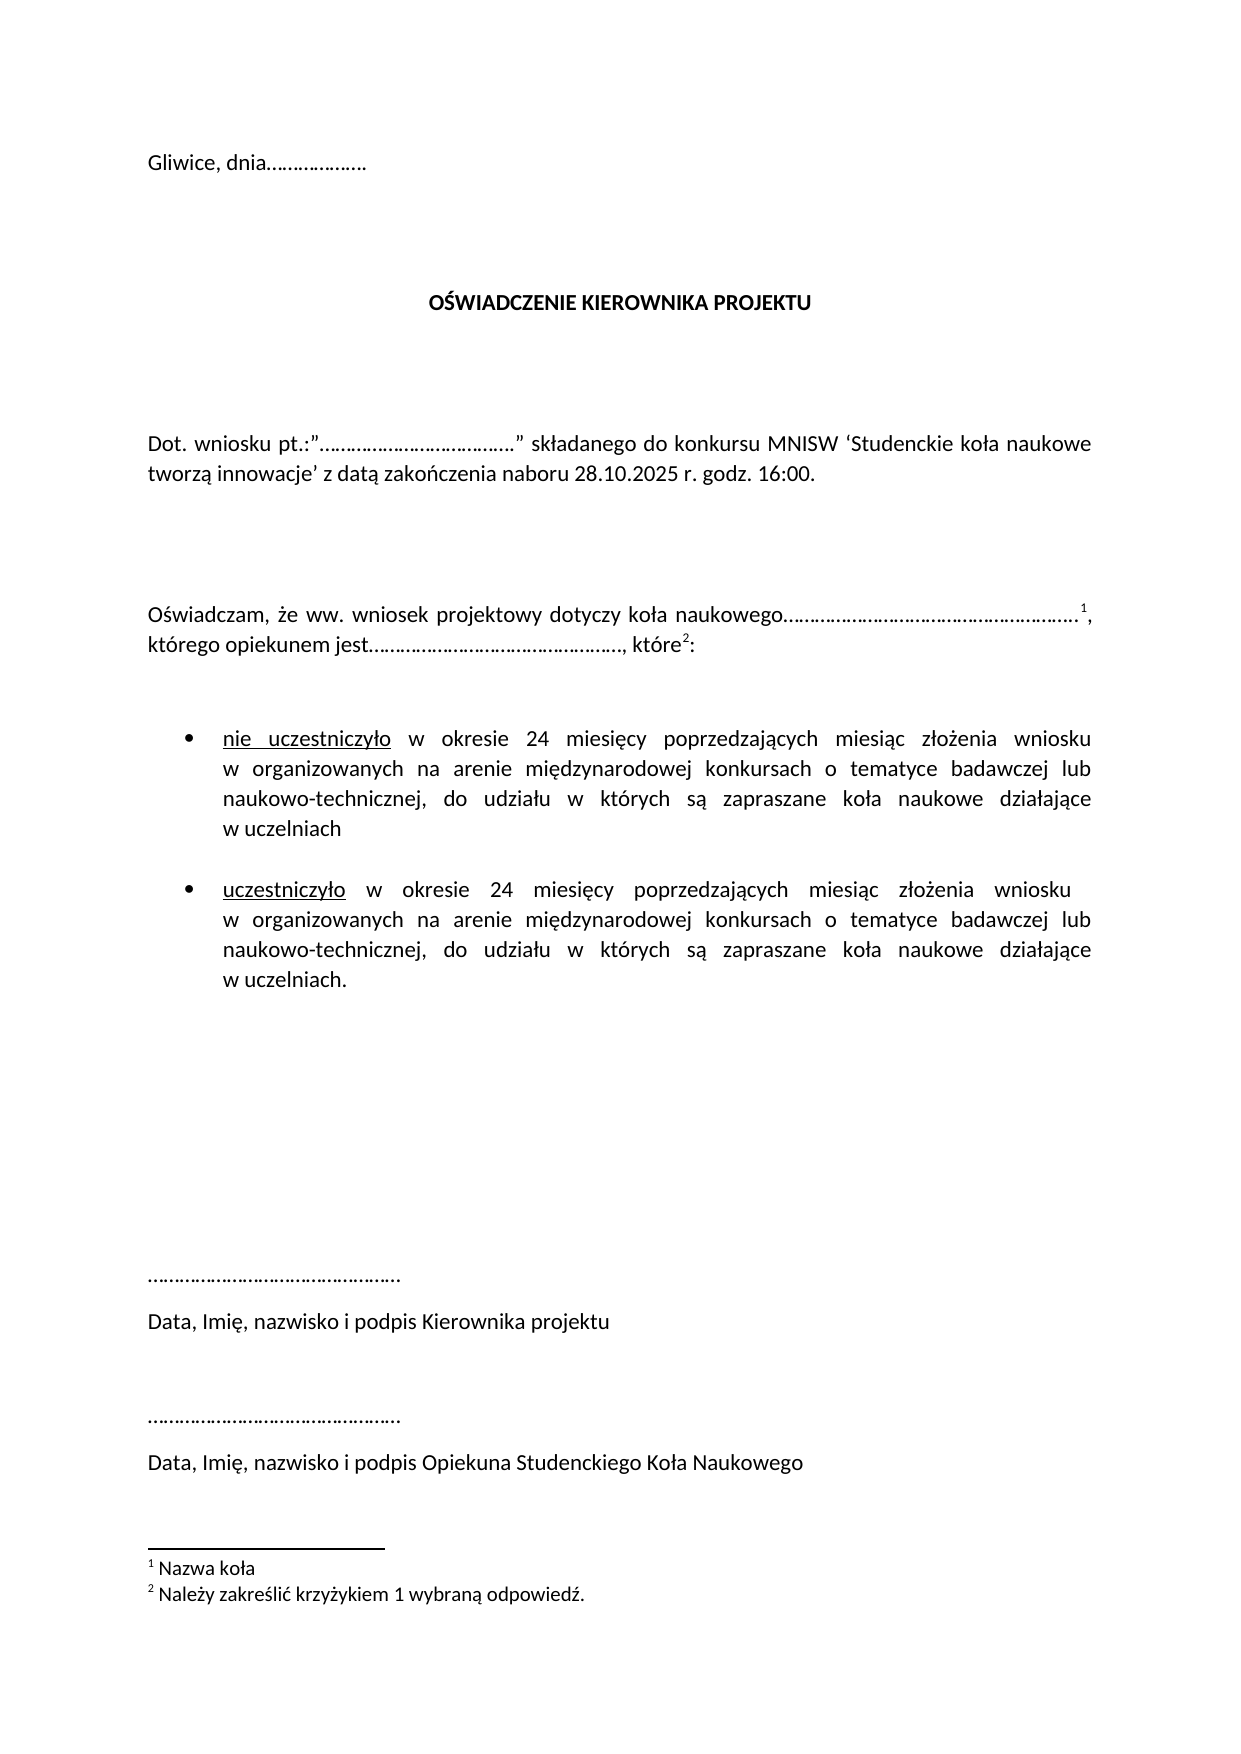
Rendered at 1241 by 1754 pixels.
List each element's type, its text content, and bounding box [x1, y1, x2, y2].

text OŚWIADCZENIE KIEROWNIKA PROJEKTU [148, 288, 1093, 316]
text ………………………………………… [148, 1401, 1093, 1429]
text ………………………………………… [148, 1260, 1093, 1288]
text Oświadczam, że ww. wniosek projektowy dotyczy koła naukowego……………………………………………….., którego opiekunem jest…………………………………………, które: [148, 600, 1093, 658]
list uczestniczyło w okresie 24 miesięcy poprzedzających miesiąc złożenia wniosku w organizowanych na arenie międzynarodowej konkursach o tematyce badawczej lub naukowo-technicznej, do udziału w których są zapraszane koła naukowe działające w uczelniach. [185, 875, 1093, 993]
text Data, Imię, nazwisko i podpis Opiekuna Studenckiego Koła Naukowego [148, 1448, 1093, 1476]
text Dot. wniosku pt.:”……………………………….” składanego do konkursu MNISW ‘Studenckie koła naukowe tworzą innowacje’ z datą zakończenia naboru 28.10.2025 r. godz. 16:00. [148, 429, 1093, 487]
text Gliwice, dnia………………. [148, 148, 1093, 176]
text Data, Imię, nazwisko i podpis Kierownika projektu [148, 1307, 1093, 1335]
list nie uczestniczyło w okresie 24 miesięcy poprzedzających miesiąc złożenia wniosku w organizowanych na arenie międzynarodowej konkursach o tematyce badawczej lub naukowo-technicznej, do udziału w których są zapraszane koła naukowe działające w uczelniach [185, 724, 1093, 842]
